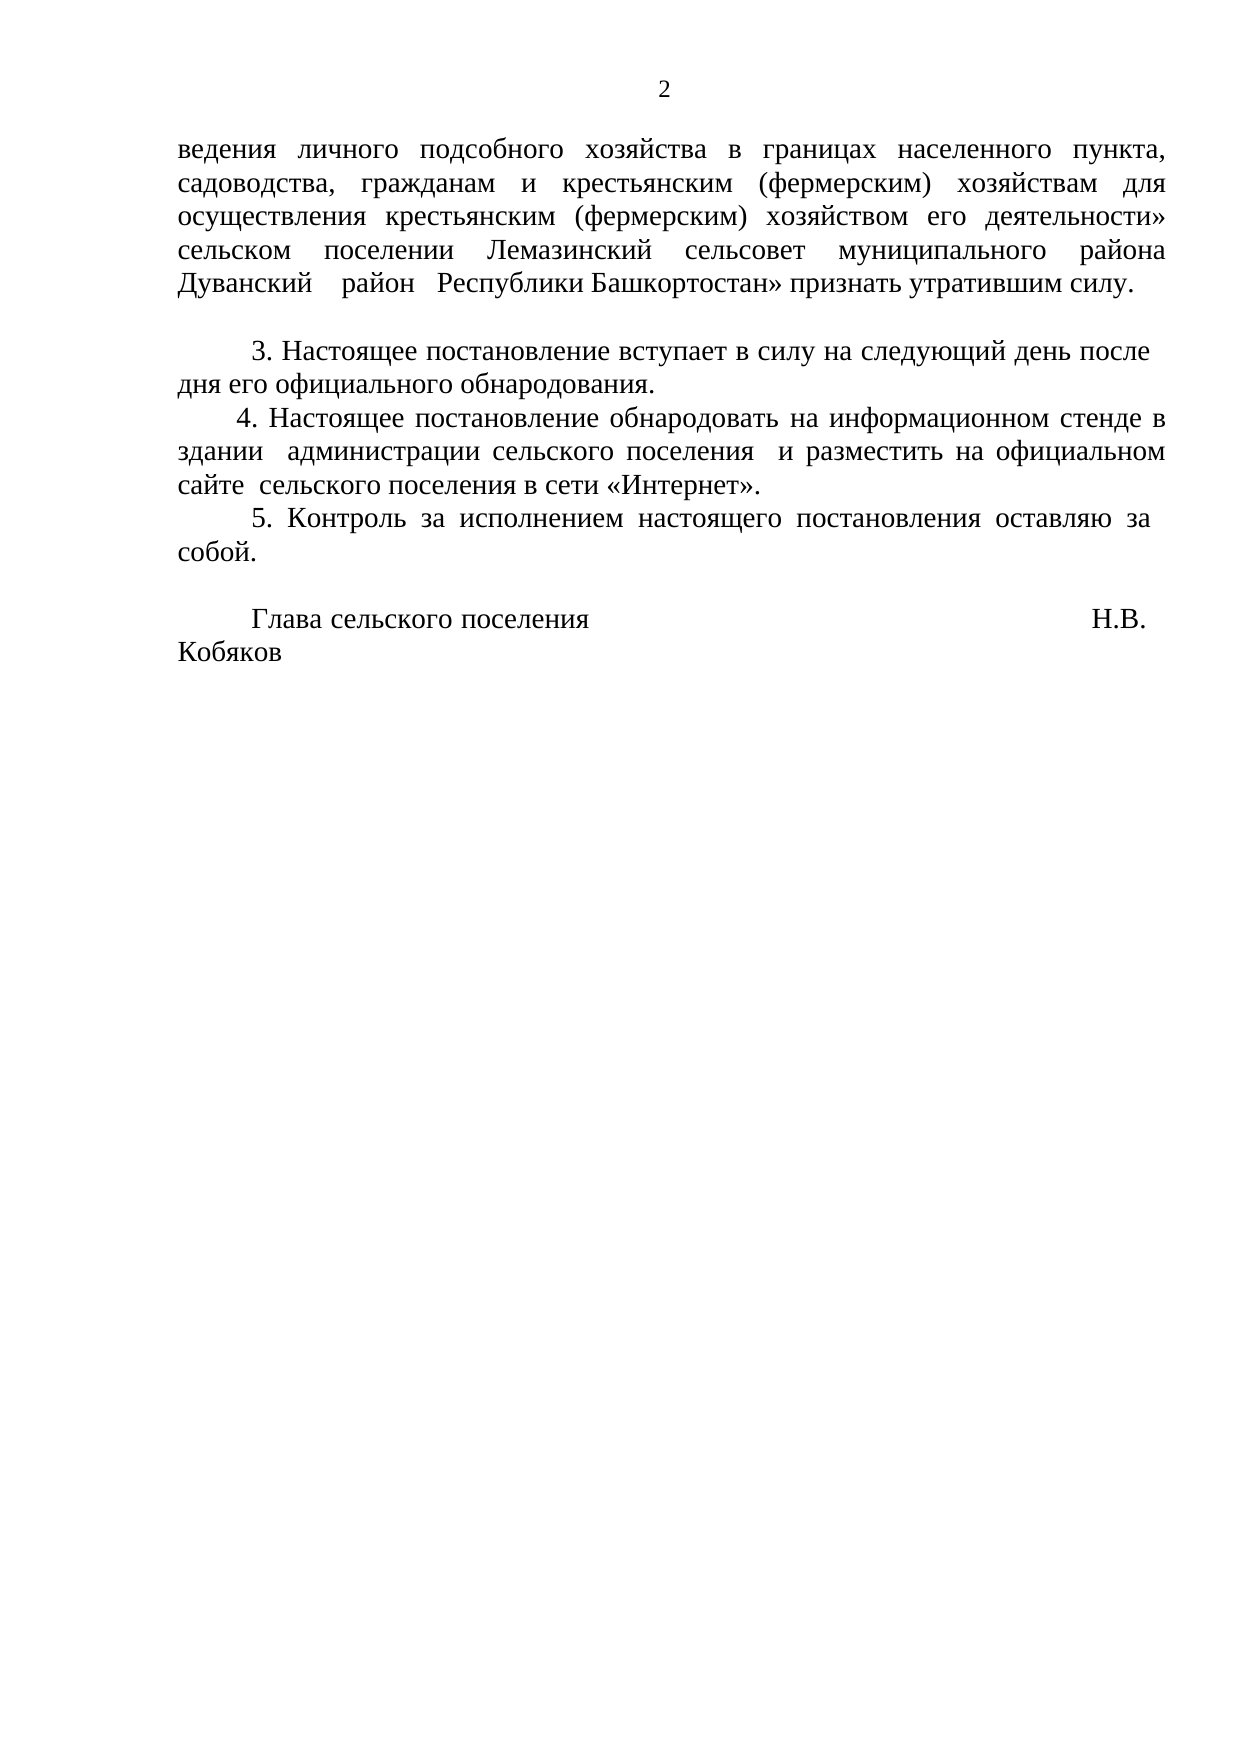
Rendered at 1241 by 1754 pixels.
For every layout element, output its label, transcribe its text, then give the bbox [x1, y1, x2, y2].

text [177, 131, 1167, 299]
text 5. Контроль за исполнением настоящего постановления оставляю за собой. [177, 500, 1152, 567]
text Глава сельского поселения Н.В. Кобяков [177, 601, 1152, 668]
text 4. Настоящее постановление обнародовать на информационном стенде в здании администрации сельского поселения и разместить на официальном сайте сельского поселения в сети «Интернет». [177, 400, 1167, 500]
text 3. Настоящее постановление вступает в силу на следующий день после дня его официального обнародования. [177, 333, 1152, 400]
